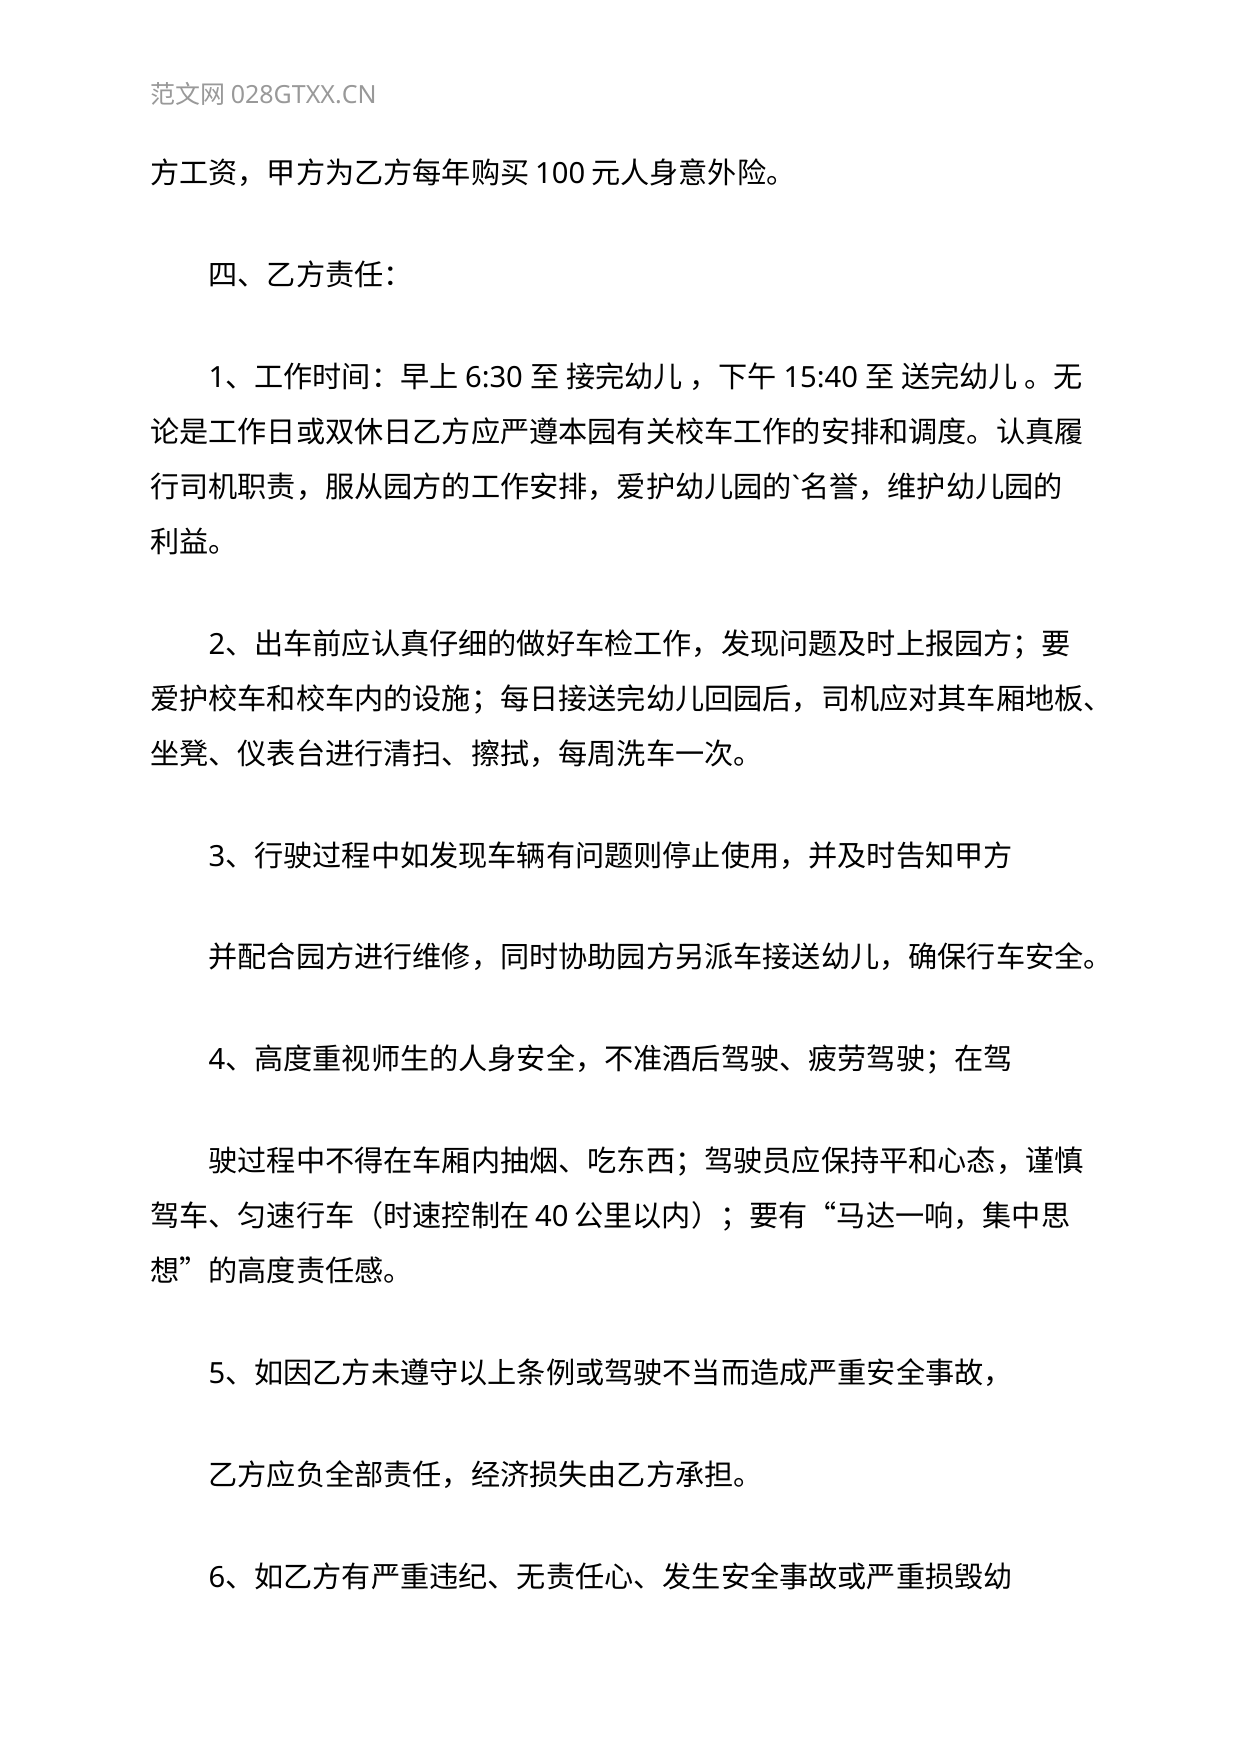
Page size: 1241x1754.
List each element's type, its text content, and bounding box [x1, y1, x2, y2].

text 驶过程中不得在车厢内抽烟、吃东西；驾驶员应保持平和心态，谨慎驾车、匀速行车（时速控制在40公里以内）；要有“马达一响，集中思想”的高度责任感。 [150, 1138, 1090, 1290]
text 5、如因乙方未遵守以上条例或驾驶不当而造成严重安全事故， [150, 1349, 1090, 1392]
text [150, 150, 1090, 192]
text 四、乙方责任： [150, 252, 1090, 294]
text 乙方应负全部责任，经济损失由乙方承担。 [150, 1451, 1090, 1494]
text 2、出车前应认真仔细的做好车检工作，发现问题及时上报园方；要爱护校车和校车内的设施；每日接送完幼儿回园后，司机应对其车厢地板、坐凳、仪表台进行清扫、擦拭，每周洗车一次。 [150, 620, 1090, 773]
text 6、如乙方有严重违纪、无责任心、发生安全事故或严重损毁幼 [150, 1553, 1090, 1596]
text 1、工作时间：早上 6:30 至 接完幼儿 ，下午 15:40 至 送完幼儿 。无论是工作日或双休日乙方应严遵本园有关校车工作的安排和调度。认真履行司机职责，服从园方的工作安排，爱护幼儿园的`名誉，维护幼儿园的利益。 [150, 354, 1090, 561]
text 并配合园方进行维修，同时协助园方另派车接送幼儿，确保行车安全。 [150, 934, 1090, 976]
text 3、行驶过程中如发现车辆有问题则停止使用，并及时告知甲方 [150, 832, 1090, 874]
text 4、高度重视师生的人身安全，不准酒后驾驶、疲劳驾驶；在驾 [150, 1036, 1090, 1078]
